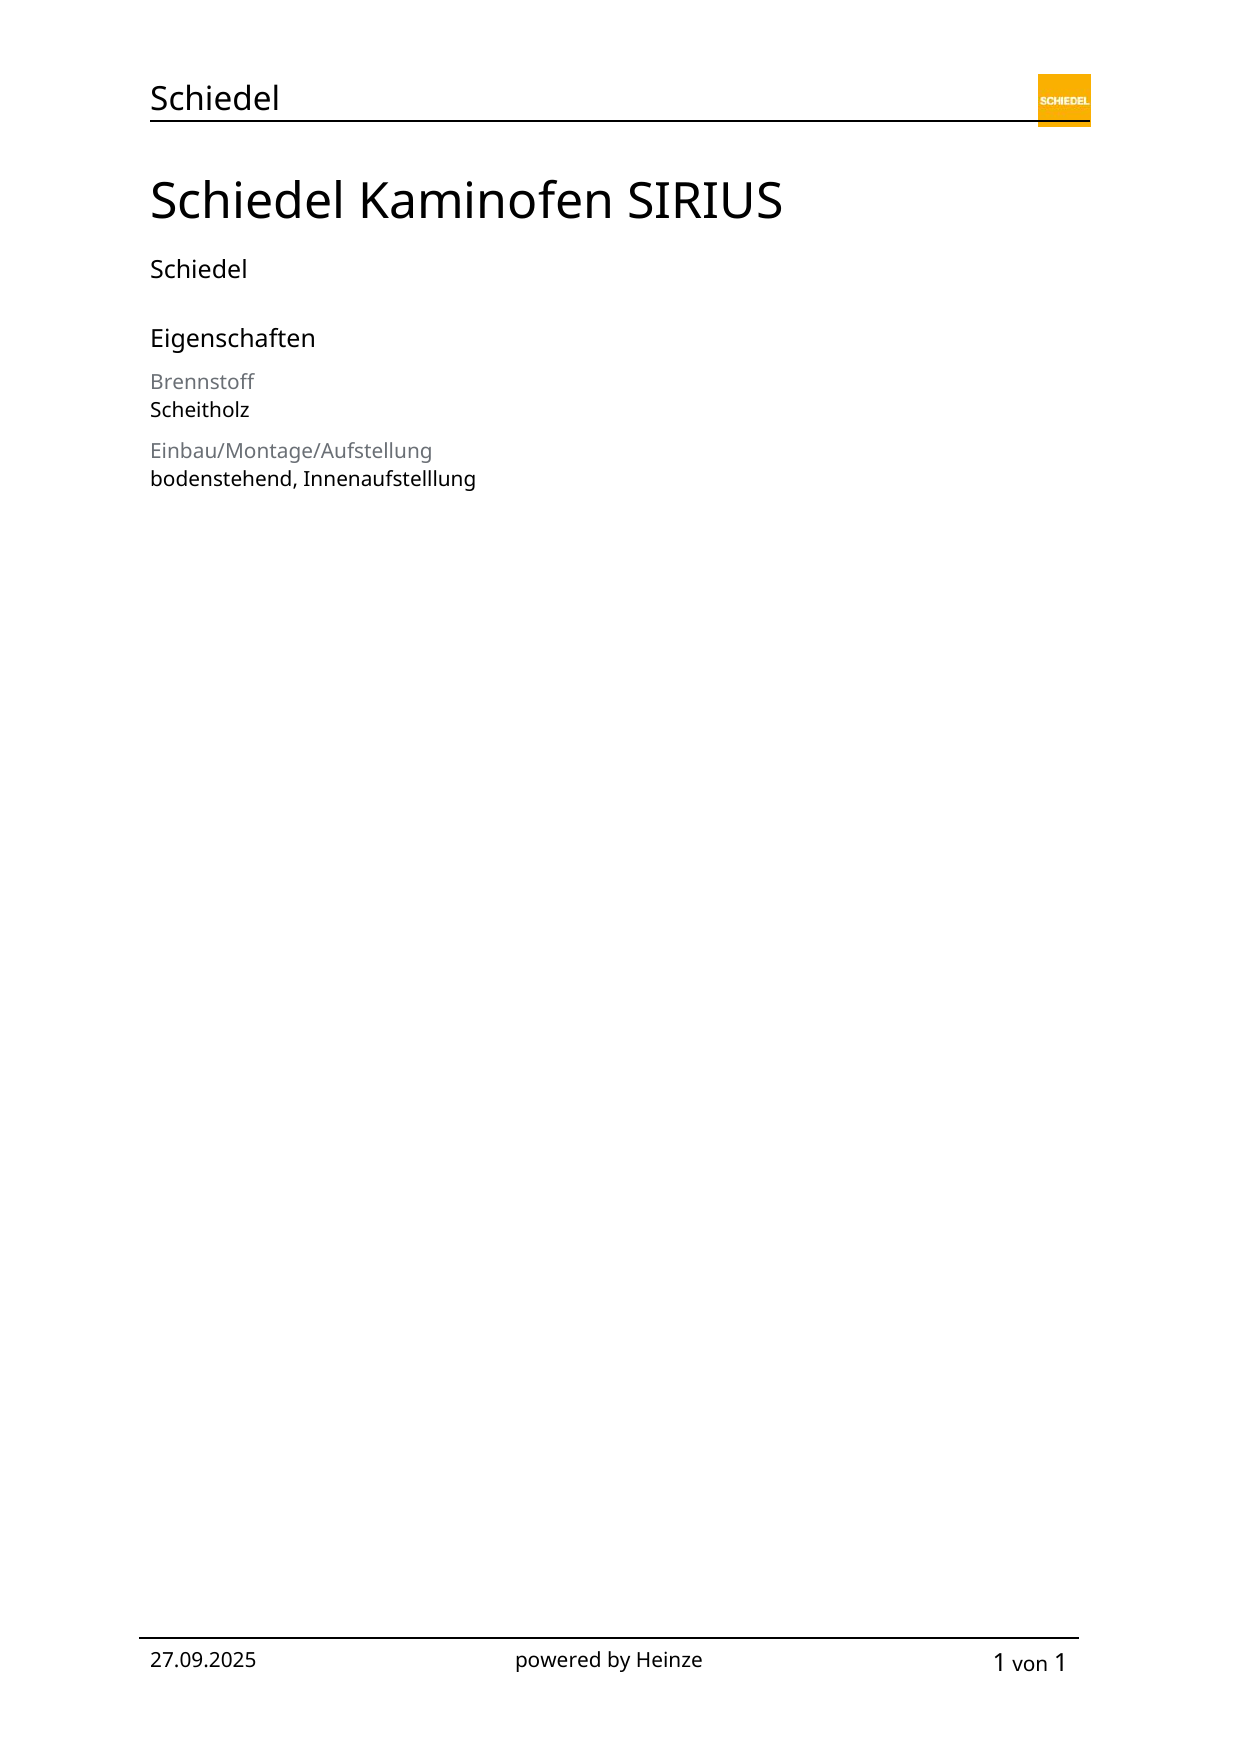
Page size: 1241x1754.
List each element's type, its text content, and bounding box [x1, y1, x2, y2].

text Schiedel Kaminofen SIRIUS [150, 165, 1090, 233]
text Einbau/Montage/Aufstellung [150, 436, 1090, 464]
picture [1038, 122, 1091, 127]
text Schiedel [150, 252, 1090, 286]
text bodenstehend, Innenaufstelllung [150, 464, 1090, 493]
text Scheitholz [150, 395, 1090, 424]
text Brennstoff [150, 367, 1090, 395]
picture [1038, 74, 1091, 121]
text Eigenschaften [150, 320, 1090, 354]
